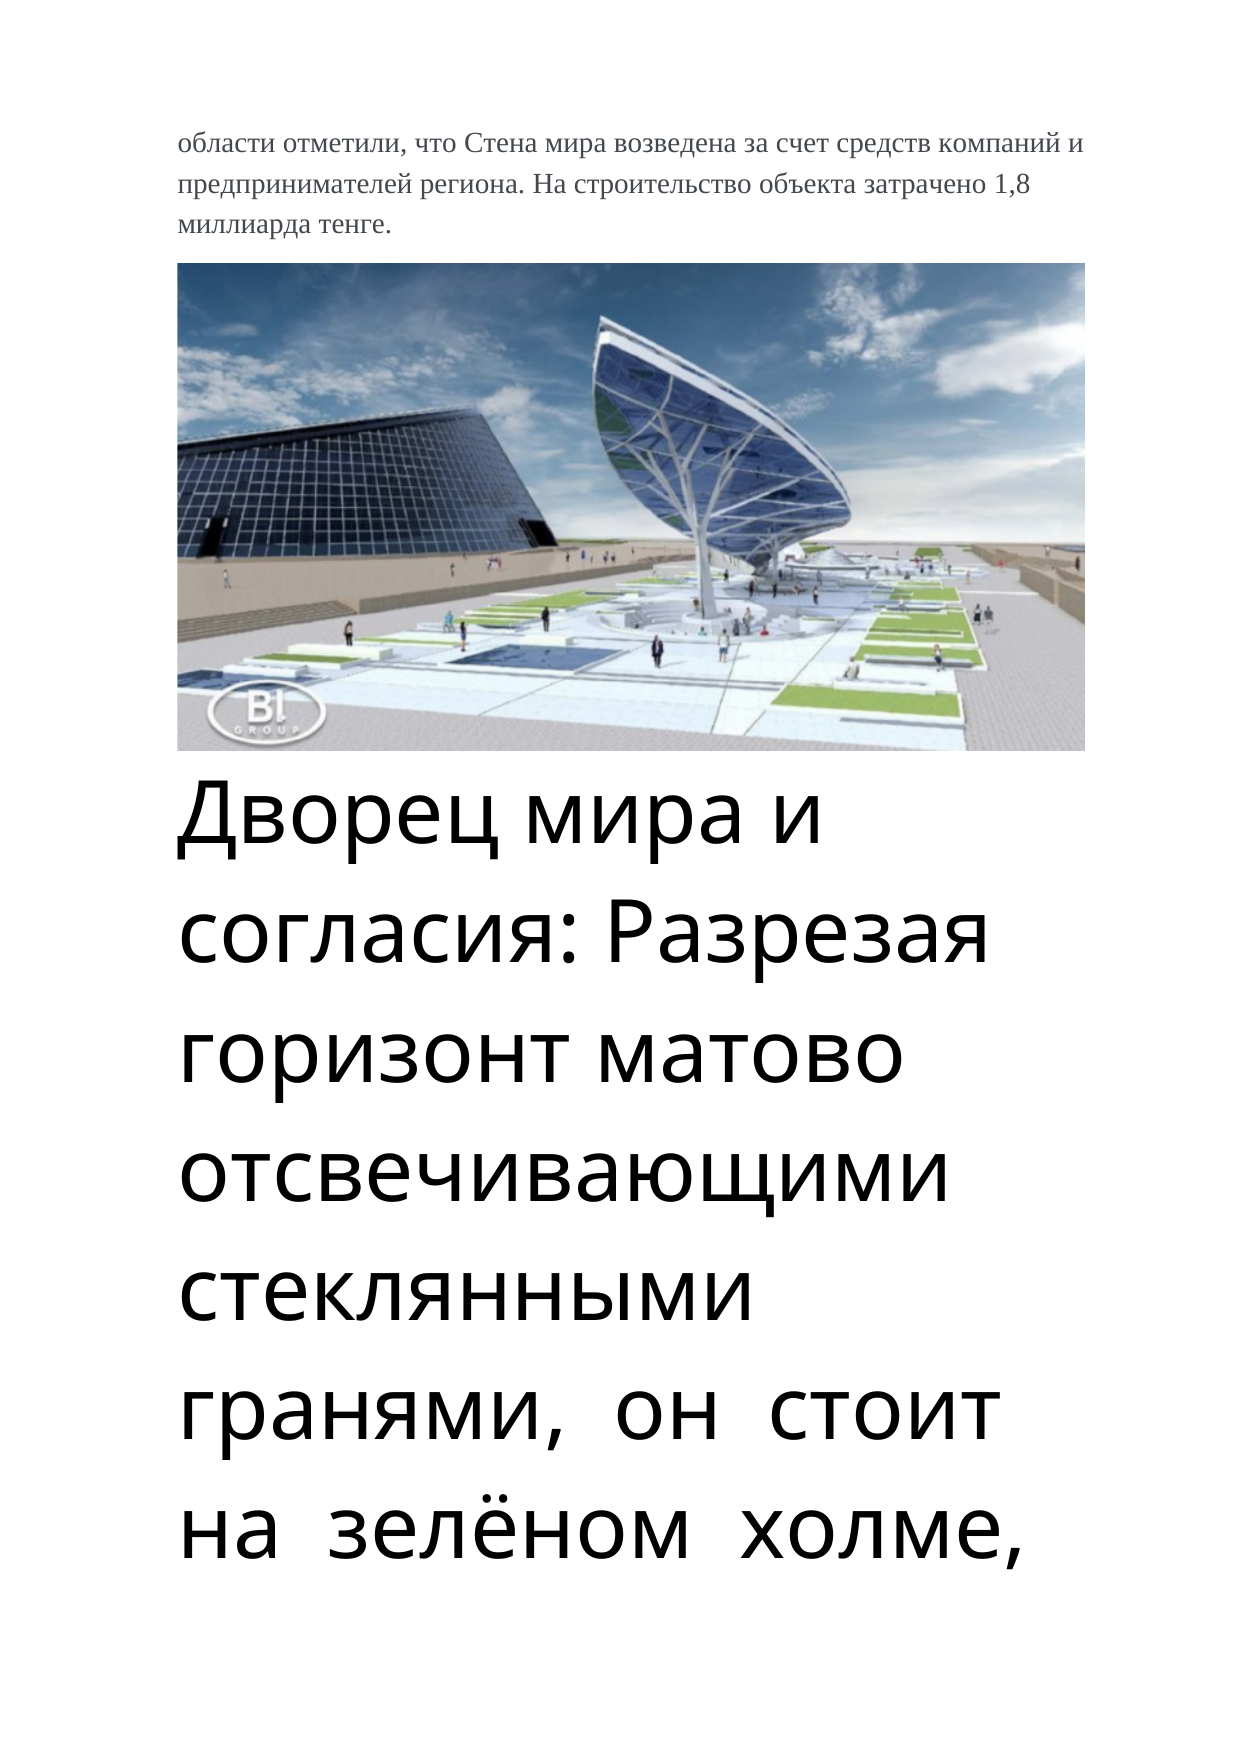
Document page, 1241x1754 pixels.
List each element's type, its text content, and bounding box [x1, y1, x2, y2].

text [177, 118, 1152, 240]
picture [177, 263, 1085, 751]
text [177, 1346, 1152, 1584]
text Дворец мира и согласия: Разрезая горизонт матово отсвечивающими стеклянными [177, 750, 1152, 1346]
